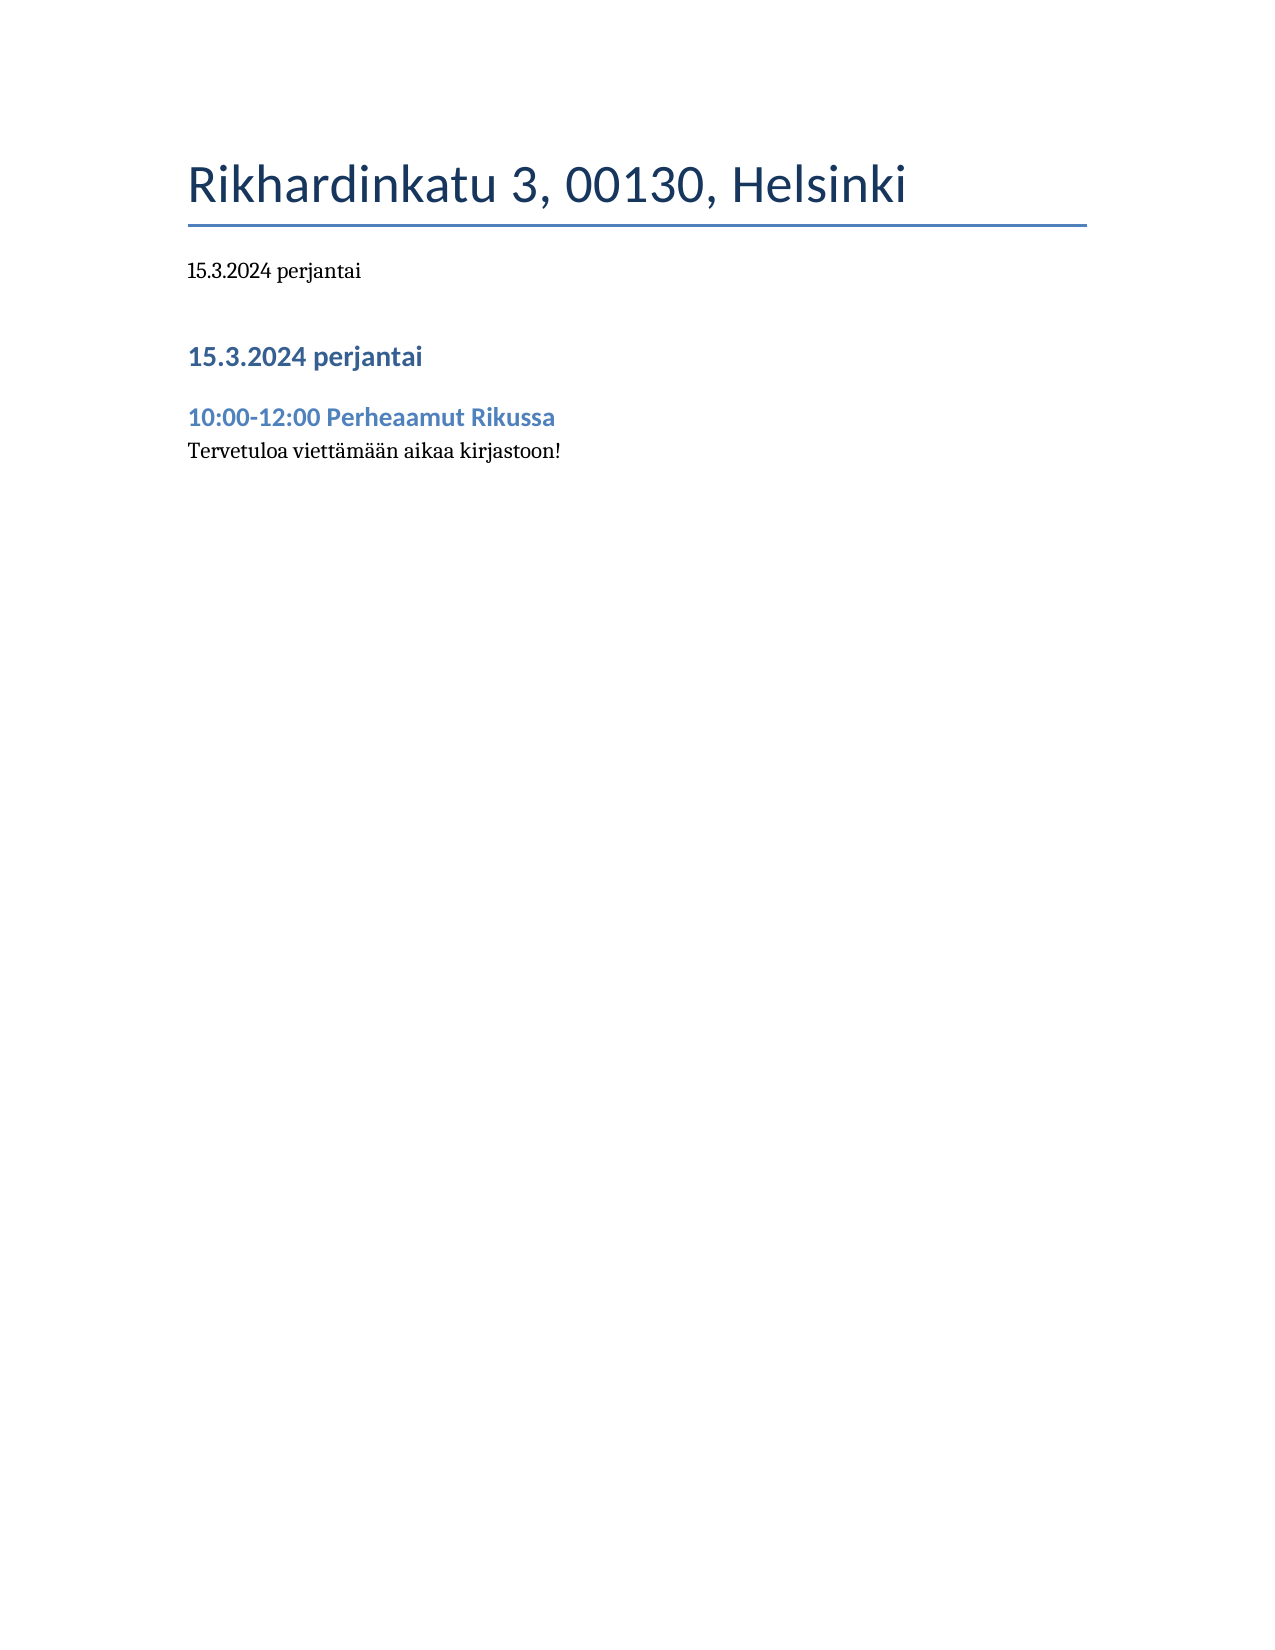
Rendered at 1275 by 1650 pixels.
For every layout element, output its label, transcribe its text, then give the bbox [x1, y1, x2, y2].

title Rikhardinkatu 3, 00130, Helsinki [187, 150, 1087, 227]
text Tervetuloa viettämään aikaa kirjastoon! [187, 438, 1087, 464]
subtitle 15.3.2024 perjantai [187, 338, 1087, 374]
text 15.3.2024 perjantai [187, 258, 1087, 284]
subtitle 10:00-12:00 Perheaamut Rikussa [187, 400, 1087, 433]
